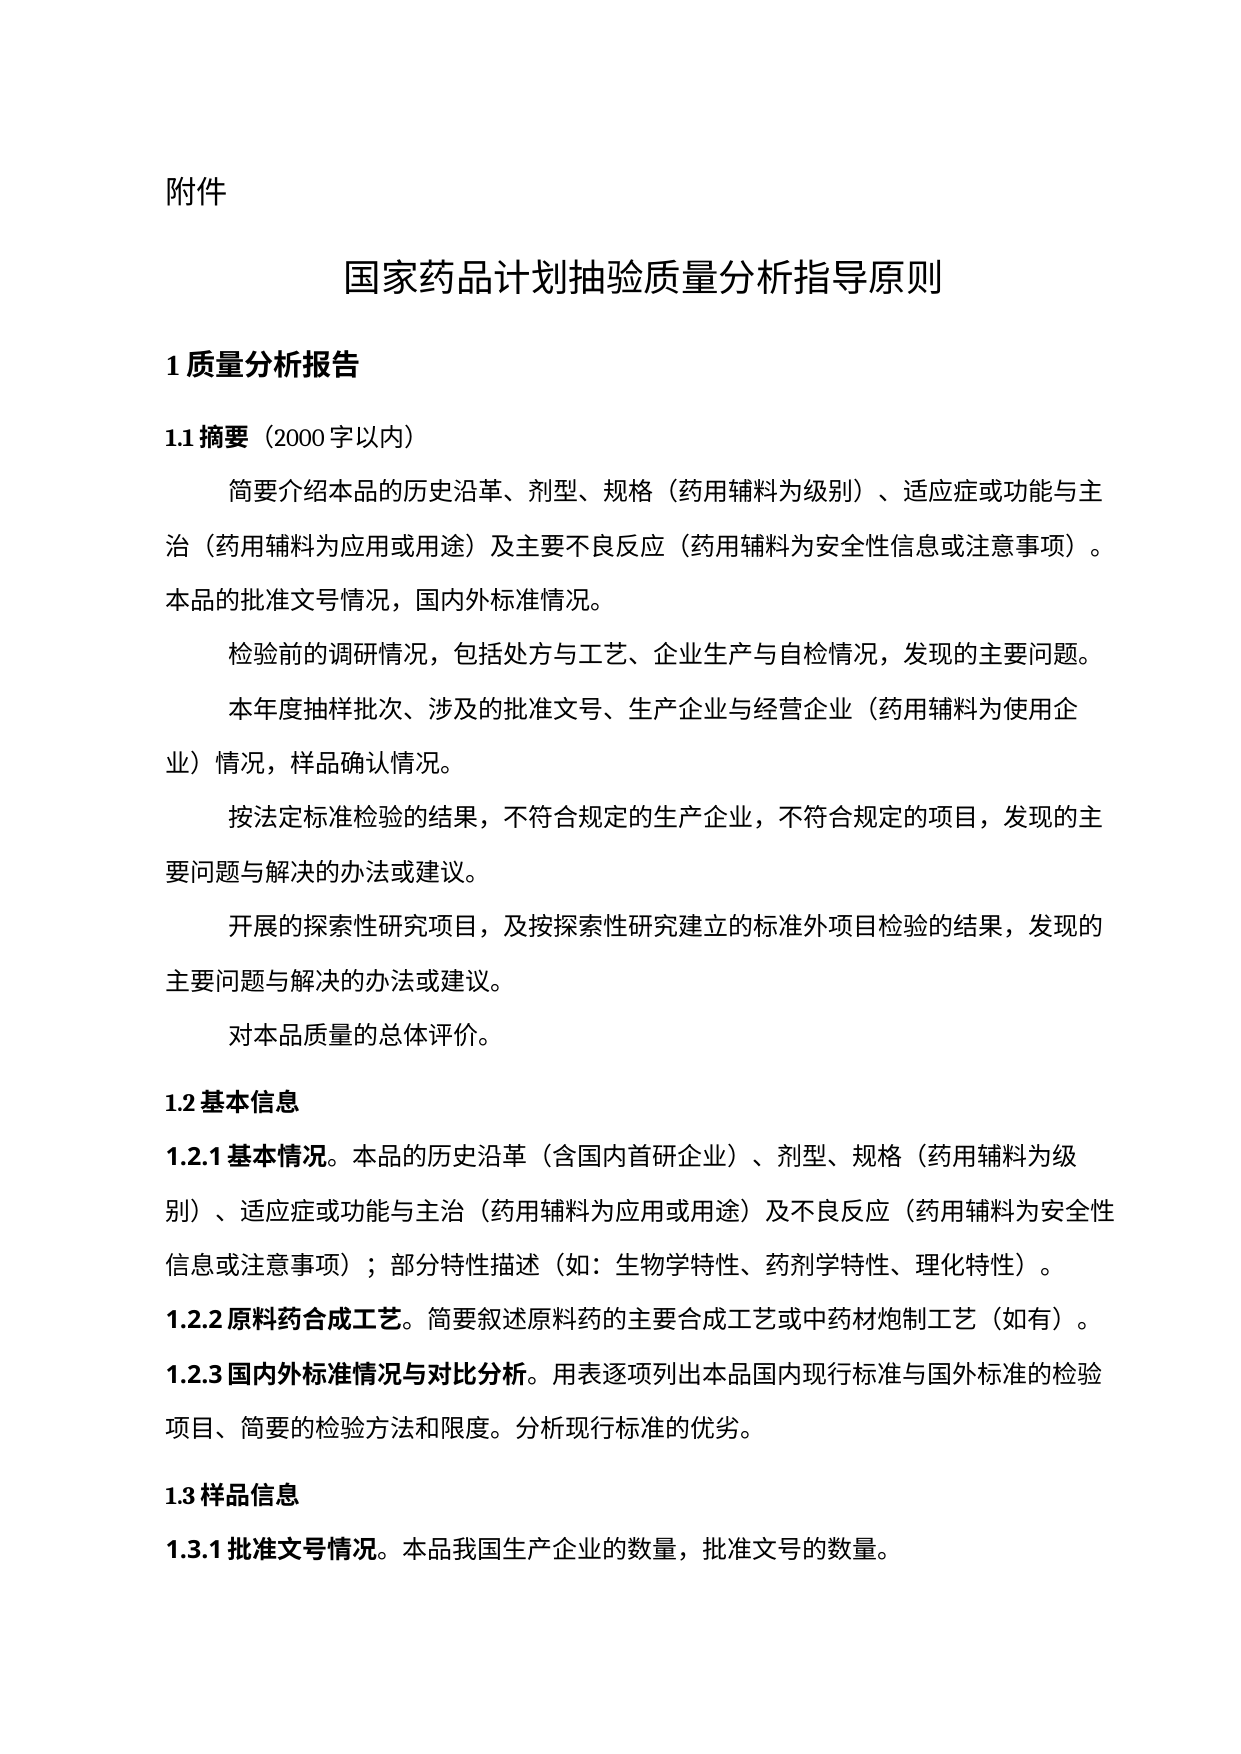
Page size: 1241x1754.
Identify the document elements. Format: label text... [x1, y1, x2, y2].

text 本年度抽样批次、涉及的批准文号、生产企业与经营企业（药用辅料为使用企业）情况，样品确认情况。 [165, 689, 1122, 780]
title 附件 [165, 153, 1122, 216]
text 简要介绍本品的历史沿革、剂型、规格（药用辅料为级别）、适应症或功能与主治（药用辅料为应用或用途）及主要不良反应（药用辅料为安全性信息或注意事项）。本品的批准文号情况，国内外标准情况。 [165, 472, 1122, 617]
text 基本情况。本品的历史沿革（含国内首研企业）、剂型、规格（药用辅料为级别）、适应症或功能与主治（药用辅料为应用或用途）及不良反应（药用辅料为安全性信息或注意事项）；部分特性描述（如：生物学特性、药剂学特性、理化特性）。 [165, 1137, 1122, 1282]
subtitle 1.2基本信息 [165, 1082, 1122, 1118]
subtitle 1.3样品信息 [165, 1475, 1122, 1512]
text 批准文号情况。本品我国生产企业的数量，批准文号的数量。 [165, 1530, 1122, 1566]
text 国内外标准情况与对比分析。用表逐项列出本品国内现行标准与国外标准的检验项目、简要的检验方法和限度。分析现行标准的优劣。 [165, 1354, 1122, 1445]
title 国家药品计划抽验质量分析指导原则 [165, 241, 1122, 303]
text 对本品质量的总体评价。 [165, 1015, 1122, 1052]
text 检验前的调研情况，包括处方与工艺、企业生产与自检情况，发现的主要问题。 [165, 635, 1122, 671]
text 开展的探索性研究项目，及按探索性研究建立的标准外项目检验的结果，发现的主要问题与解决的办法或建议。 [165, 907, 1122, 997]
subtitle 1质量分析报告 [165, 341, 1122, 383]
text 按法定标准检验的结果，不符合规定的生产企业，不符合规定的项目，发现的主要问题与解决的办法或建议。 [165, 798, 1122, 888]
text 原料药合成工艺。简要叙述原料药的主要合成工艺或中药材炮制工艺（如有）。 [165, 1300, 1122, 1336]
subtitle 1.1摘要（2000字以内） [165, 417, 1122, 453]
